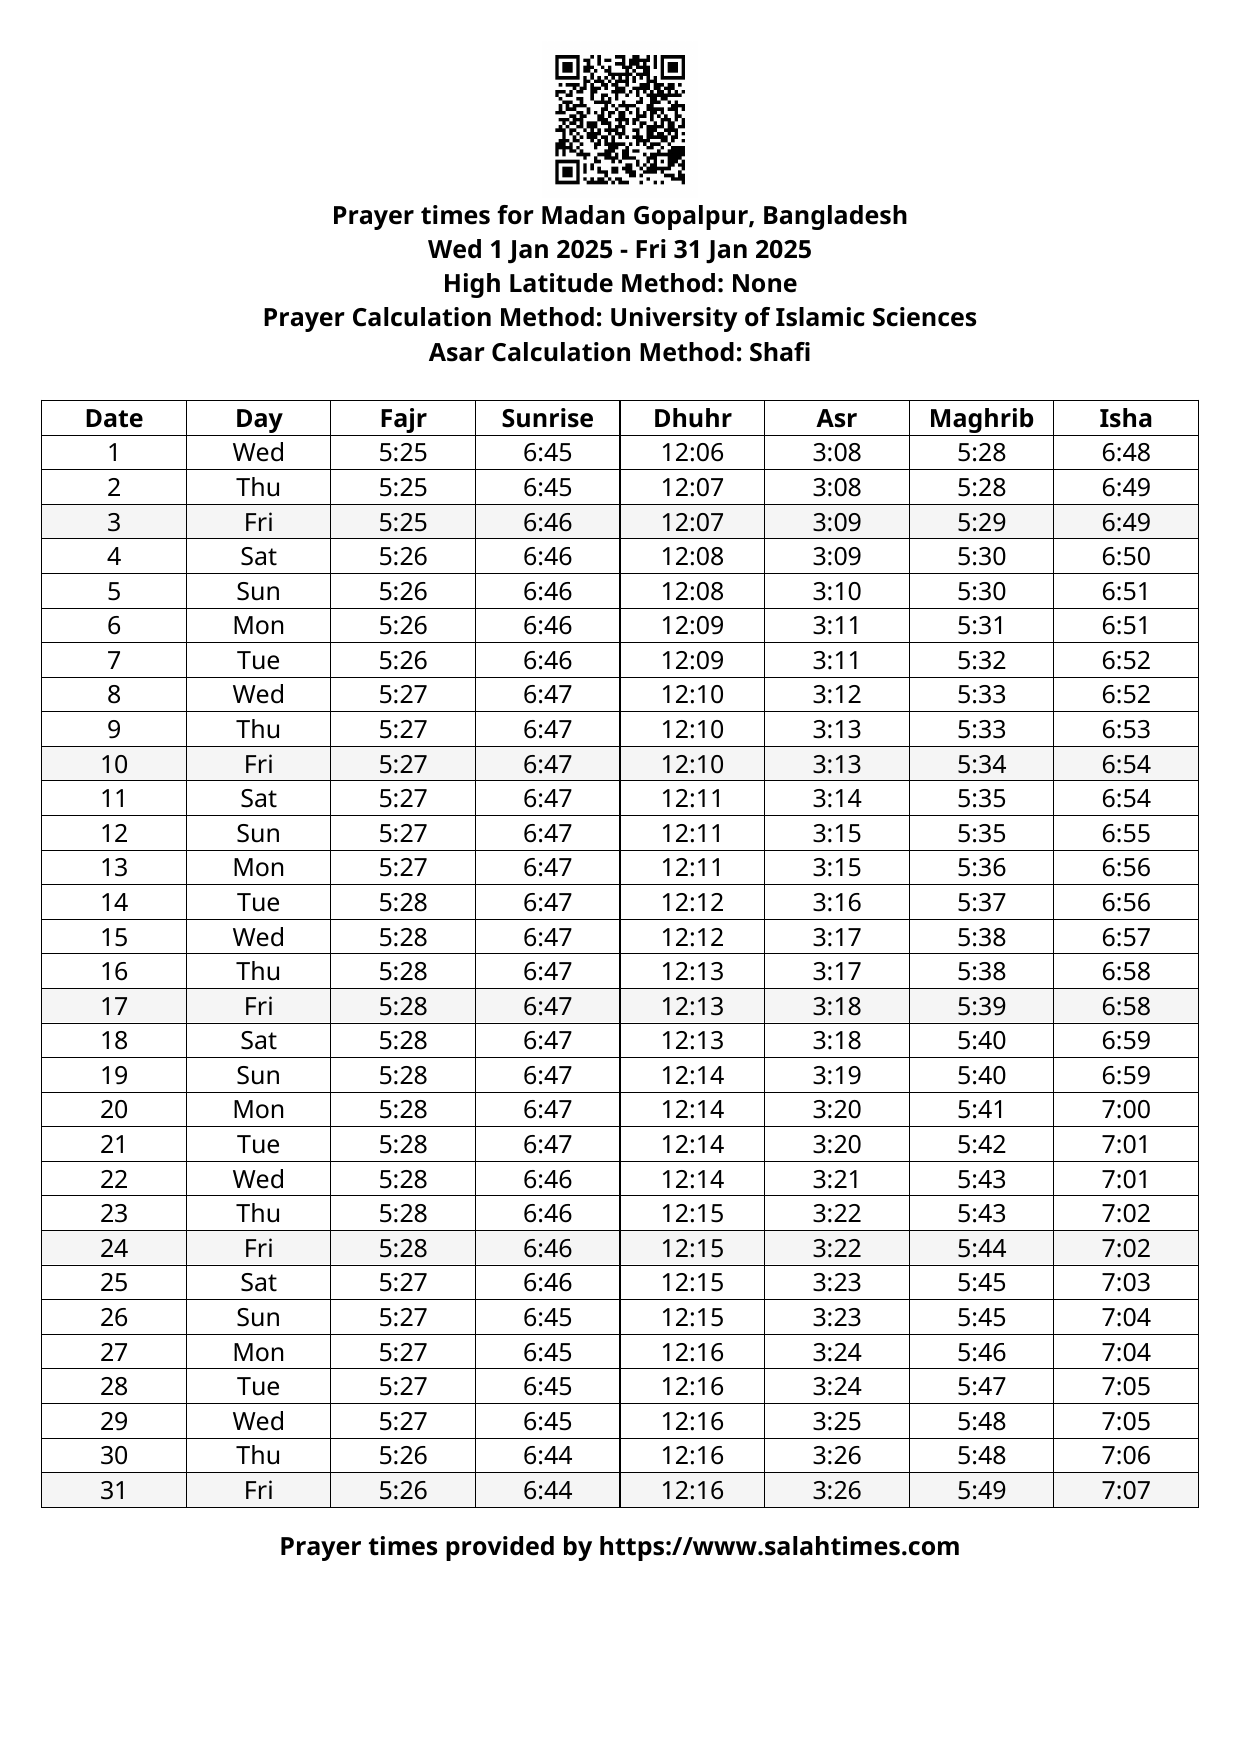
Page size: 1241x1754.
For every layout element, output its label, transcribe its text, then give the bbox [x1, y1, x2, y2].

table_cell Sat [187, 539, 330, 573]
table_cell 5:28 [331, 920, 475, 953]
table_cell Wed [187, 1162, 330, 1195]
table_cell 5:27 [331, 1404, 475, 1437]
table_cell 5:27 [331, 851, 475, 884]
table_cell 3:11 [765, 643, 909, 677]
table_cell 5:28 [331, 1196, 475, 1230]
table_cell 3:26 [765, 1473, 909, 1507]
table_cell 3:20 [765, 1093, 909, 1126]
table_cell 7:05 [1054, 1369, 1198, 1403]
table_cell 5:48 [910, 1404, 1053, 1437]
table_cell 7 [42, 643, 186, 677]
table_header Day [187, 401, 330, 434]
table_header Isha [1054, 401, 1198, 434]
table_cell Thu [187, 470, 330, 504]
text Prayer times provided by https://www.salahtimes.com [42, 1528, 1198, 1563]
table_header Maghrib [910, 401, 1053, 434]
table_cell 6:47 [476, 989, 619, 1022]
table_cell 12:11 [621, 781, 764, 815]
table_cell 7:02 [1054, 1231, 1198, 1264]
table_cell 6:52 [1054, 643, 1198, 677]
table_cell 6:56 [1054, 851, 1198, 884]
table_cell 5:28 [331, 1162, 475, 1195]
table_cell 5:26 [331, 1439, 475, 1472]
table_header Asr [765, 401, 909, 434]
table_cell 10 [42, 747, 186, 780]
table_cell 12:07 [621, 505, 764, 538]
table_cell 3:08 [765, 436, 909, 469]
table_cell 3:19 [765, 1058, 909, 1092]
table_cell 3:26 [765, 1439, 909, 1472]
table_cell 25 [42, 1266, 186, 1299]
table_cell Mon [187, 1093, 330, 1126]
table_cell 3:11 [765, 609, 909, 642]
table_cell 1 [42, 436, 186, 469]
table_cell 5:28 [331, 1127, 475, 1161]
table_cell Wed [187, 436, 330, 469]
table_cell 6:45 [476, 1300, 619, 1334]
table_cell 3:13 [765, 712, 909, 746]
table_cell 3:17 [765, 954, 909, 988]
table_cell 12:14 [621, 1162, 764, 1195]
table_cell 5:28 [331, 1231, 475, 1264]
table_cell Tue [187, 1369, 330, 1403]
table_cell 5:27 [331, 1369, 475, 1403]
table_cell Mon [187, 1335, 330, 1368]
table_cell 5:28 [331, 1093, 475, 1126]
table_cell 5:28 [331, 1024, 475, 1057]
table_cell 14 [42, 885, 186, 919]
table_cell 21 [42, 1127, 186, 1161]
table_cell 5:43 [910, 1196, 1053, 1230]
table_cell 5:29 [910, 505, 1053, 538]
table_cell 12:12 [621, 885, 764, 919]
table_cell 7:01 [1054, 1127, 1198, 1161]
table_cell 6:46 [476, 505, 619, 538]
table_cell 5:27 [331, 678, 475, 711]
table_cell 5:27 [331, 781, 475, 815]
table_cell 5:31 [910, 609, 1053, 642]
table_cell 3:15 [765, 851, 909, 884]
table_cell 3:16 [765, 885, 909, 919]
table_cell 5:26 [331, 1473, 475, 1507]
table_cell 3:14 [765, 781, 909, 815]
table_header Date [42, 401, 186, 434]
table_cell 12:16 [621, 1335, 764, 1368]
table_cell 7:07 [1054, 1473, 1198, 1507]
table_cell 31 [42, 1473, 186, 1507]
table_cell 7:02 [1054, 1196, 1198, 1230]
table_cell 24 [42, 1231, 186, 1264]
table_cell Sat [187, 1024, 330, 1057]
table_cell 12:12 [621, 920, 764, 953]
table_cell 5:37 [910, 885, 1053, 919]
table_cell 5:35 [910, 781, 1053, 815]
table_cell 6:54 [1054, 781, 1198, 815]
table_cell 7:04 [1054, 1335, 1198, 1368]
table_cell 3:23 [765, 1300, 909, 1334]
table_cell 5:40 [910, 1024, 1053, 1057]
table_cell Thu [187, 1196, 330, 1230]
table_cell 12:14 [621, 1093, 764, 1126]
table_cell 29 [42, 1404, 186, 1437]
text Prayer Calculation Method: University of Islamic Sciences [42, 300, 1198, 334]
table_cell 9 [42, 712, 186, 746]
table_cell 3:22 [765, 1231, 909, 1264]
table_cell 6:51 [1054, 574, 1198, 607]
table_cell 3:22 [765, 1196, 909, 1230]
table_cell 5 [42, 574, 186, 607]
table_cell 5:38 [910, 920, 1053, 953]
table_cell 12:09 [621, 643, 764, 677]
table_header Fajr [331, 401, 475, 434]
table_cell 6 [42, 609, 186, 642]
table_cell 6:48 [1054, 436, 1198, 469]
table_cell 6:46 [476, 574, 619, 607]
table_cell 6:53 [1054, 712, 1198, 746]
table_cell 3:25 [765, 1404, 909, 1437]
table_cell 5:28 [331, 885, 475, 919]
table_cell 12:10 [621, 712, 764, 746]
table_cell 5:41 [910, 1093, 1053, 1126]
table_cell 3:09 [765, 539, 909, 573]
table_cell 6:46 [476, 1162, 619, 1195]
text High Latitude Method: None [42, 266, 1198, 300]
table_cell 5:33 [910, 712, 1053, 746]
table_cell 5:27 [331, 1266, 475, 1299]
table_cell 6:47 [476, 1024, 619, 1057]
table_cell 6:47 [476, 1058, 619, 1092]
table_cell 6:55 [1054, 816, 1198, 849]
table_cell Tue [187, 1127, 330, 1161]
table_cell 15 [42, 920, 186, 953]
text Wed 1 Jan 2025 - Fri 31 Jan 2025 [42, 232, 1198, 266]
table_cell 6:45 [476, 1369, 619, 1403]
table_cell 6:45 [476, 470, 619, 504]
table_cell 3:24 [765, 1369, 909, 1403]
table_cell 6:59 [1054, 1058, 1198, 1092]
table_cell 20 [42, 1093, 186, 1126]
table_cell 13 [42, 851, 186, 884]
table_cell 5:25 [331, 470, 475, 504]
table_cell 5:32 [910, 643, 1053, 677]
table_cell 6:46 [476, 539, 619, 573]
table_cell 5:40 [910, 1058, 1053, 1092]
table_cell 4 [42, 539, 186, 573]
table_cell Thu [187, 712, 330, 746]
table_cell 5:33 [910, 678, 1053, 711]
table_cell Mon [187, 609, 330, 642]
table_cell Sun [187, 816, 330, 849]
text Asar Calculation Method: Shafi [42, 334, 1198, 368]
table_cell 5:46 [910, 1335, 1053, 1368]
table_cell 8 [42, 678, 186, 711]
table_cell 5:39 [910, 989, 1053, 1022]
table_cell 6:49 [1054, 470, 1198, 504]
table_cell Fri [187, 747, 330, 780]
table_cell 3 [42, 505, 186, 538]
table_cell 6:46 [476, 1266, 619, 1299]
table_cell 12:14 [621, 1058, 764, 1092]
table_cell 3:17 [765, 920, 909, 953]
table_cell 3:24 [765, 1335, 909, 1368]
table_cell 6:54 [1054, 747, 1198, 780]
table_cell 16 [42, 954, 186, 988]
table_cell 28 [42, 1369, 186, 1403]
table_cell 5:30 [910, 539, 1053, 573]
table_cell 12:16 [621, 1439, 764, 1472]
text Prayer times for Madan Gopalpur, Bangladesh [42, 198, 1198, 232]
table_cell 3:18 [765, 989, 909, 1022]
table_cell 18 [42, 1024, 186, 1057]
table_cell 5:27 [331, 816, 475, 849]
picture [542, 41, 699, 198]
table_cell 6:47 [476, 1127, 619, 1161]
table_cell 30 [42, 1439, 186, 1472]
table_cell 6:46 [476, 609, 619, 642]
table_cell 6:49 [1054, 505, 1198, 538]
table_cell 7:05 [1054, 1404, 1198, 1437]
table_cell 6:45 [476, 1335, 619, 1368]
table_cell 27 [42, 1335, 186, 1368]
table_cell Wed [187, 678, 330, 711]
table_cell 12:10 [621, 747, 764, 780]
table_cell 6:47 [476, 954, 619, 988]
table_cell 7:03 [1054, 1266, 1198, 1299]
table_cell Tue [187, 643, 330, 677]
table_cell 3:09 [765, 505, 909, 538]
table_cell 3:12 [765, 678, 909, 711]
table_cell 6:47 [476, 1093, 619, 1126]
table_cell 7:06 [1054, 1439, 1198, 1472]
table_cell 12:08 [621, 574, 764, 607]
table_cell 26 [42, 1300, 186, 1334]
table_cell 12:16 [621, 1369, 764, 1403]
table_cell 5:26 [331, 539, 475, 573]
table_cell 3:21 [765, 1162, 909, 1195]
table_cell 6:47 [476, 920, 619, 953]
table_cell Thu [187, 954, 330, 988]
table_cell 17 [42, 989, 186, 1022]
table_cell 5:25 [331, 436, 475, 469]
table_cell 12:13 [621, 989, 764, 1022]
table_cell 6:47 [476, 885, 619, 919]
table_cell 3:23 [765, 1266, 909, 1299]
table_cell 5:28 [331, 1058, 475, 1092]
table_cell 6:47 [476, 678, 619, 711]
table_cell 6:47 [476, 712, 619, 746]
table_cell 5:43 [910, 1162, 1053, 1195]
table_cell 5:27 [331, 747, 475, 780]
table_cell 2 [42, 470, 186, 504]
table_cell 5:45 [910, 1300, 1053, 1334]
table_cell Sun [187, 1300, 330, 1334]
table_cell 12:09 [621, 609, 764, 642]
table_cell Tue [187, 885, 330, 919]
table_cell 5:45 [910, 1266, 1053, 1299]
table_cell Fri [187, 989, 330, 1022]
table_cell 6:59 [1054, 1024, 1198, 1057]
table_cell 6:44 [476, 1473, 619, 1507]
table_cell 12:15 [621, 1266, 764, 1299]
table_cell 5:27 [331, 712, 475, 746]
table_cell Mon [187, 851, 330, 884]
table_cell Fri [187, 505, 330, 538]
table_cell 5:34 [910, 747, 1053, 780]
table_cell 5:36 [910, 851, 1053, 884]
table_cell 5:27 [331, 1300, 475, 1334]
table_cell 5:25 [331, 505, 475, 538]
table_cell 6:58 [1054, 954, 1198, 988]
table_cell Sun [187, 574, 330, 607]
table_cell 6:47 [476, 747, 619, 780]
table_cell 12:15 [621, 1196, 764, 1230]
table_cell 5:26 [331, 574, 475, 607]
table_cell 19 [42, 1058, 186, 1092]
table_cell Wed [187, 920, 330, 953]
table_cell 5:26 [331, 643, 475, 677]
table_cell 6:56 [1054, 885, 1198, 919]
table_cell 12:14 [621, 1127, 764, 1161]
table_cell 6:51 [1054, 609, 1198, 642]
table_cell 12:11 [621, 816, 764, 849]
table_cell 11 [42, 781, 186, 815]
table_cell 7:01 [1054, 1162, 1198, 1195]
table_cell 5:48 [910, 1439, 1053, 1472]
table_cell Fri [187, 1231, 330, 1264]
table_cell Sat [187, 781, 330, 815]
table_cell 7:04 [1054, 1300, 1198, 1334]
table_cell 7:00 [1054, 1093, 1198, 1126]
table_cell 5:28 [910, 470, 1053, 504]
table_cell 12:13 [621, 1024, 764, 1057]
table_cell 5:44 [910, 1231, 1053, 1264]
table_cell 6:45 [476, 436, 619, 469]
table_cell 3:13 [765, 747, 909, 780]
table_cell 12:13 [621, 954, 764, 988]
table_cell 12:16 [621, 1473, 764, 1507]
table_cell 6:47 [476, 781, 619, 815]
table_cell 22 [42, 1162, 186, 1195]
table_cell 6:47 [476, 816, 619, 849]
table_cell 3:15 [765, 816, 909, 849]
table_cell 12:15 [621, 1231, 764, 1264]
table_cell 5:27 [331, 1335, 475, 1368]
table_cell 6:44 [476, 1439, 619, 1472]
table_cell 12:07 [621, 470, 764, 504]
table_cell 6:45 [476, 1404, 619, 1437]
table_cell 23 [42, 1196, 186, 1230]
table_cell 5:28 [910, 436, 1053, 469]
table_cell 5:28 [331, 954, 475, 988]
table_cell 6:46 [476, 1196, 619, 1230]
table_cell 3:20 [765, 1127, 909, 1161]
table_cell 6:47 [476, 851, 619, 884]
table_cell 6:50 [1054, 539, 1198, 573]
table_cell 5:26 [331, 609, 475, 642]
table_cell 5:35 [910, 816, 1053, 849]
table_cell 3:10 [765, 574, 909, 607]
table_cell 12 [42, 816, 186, 849]
table_cell 12:11 [621, 851, 764, 884]
table_cell 5:42 [910, 1127, 1053, 1161]
table_cell 5:47 [910, 1369, 1053, 1403]
table_cell Wed [187, 1404, 330, 1437]
table_cell 12:15 [621, 1300, 764, 1334]
table_cell Thu [187, 1439, 330, 1472]
table_cell 5:38 [910, 954, 1053, 988]
table_cell 6:52 [1054, 678, 1198, 711]
table_cell 5:28 [331, 989, 475, 1022]
table_cell 6:46 [476, 643, 619, 677]
table_cell 5:30 [910, 574, 1053, 607]
table_cell 6:57 [1054, 920, 1198, 953]
table_cell 6:58 [1054, 989, 1198, 1022]
table_cell 5:49 [910, 1473, 1053, 1507]
table_cell 3:08 [765, 470, 909, 504]
table_cell Fri [187, 1473, 330, 1507]
table_cell 12:16 [621, 1404, 764, 1437]
table_cell 6:46 [476, 1231, 619, 1264]
table_cell 12:10 [621, 678, 764, 711]
table_cell 12:08 [621, 539, 764, 573]
table_cell Sun [187, 1058, 330, 1092]
table_cell 3:18 [765, 1024, 909, 1057]
table_cell Sat [187, 1266, 330, 1299]
table_cell 12:06 [621, 436, 764, 469]
table_header Dhuhr [621, 401, 764, 434]
table_header Sunrise [476, 401, 619, 434]
